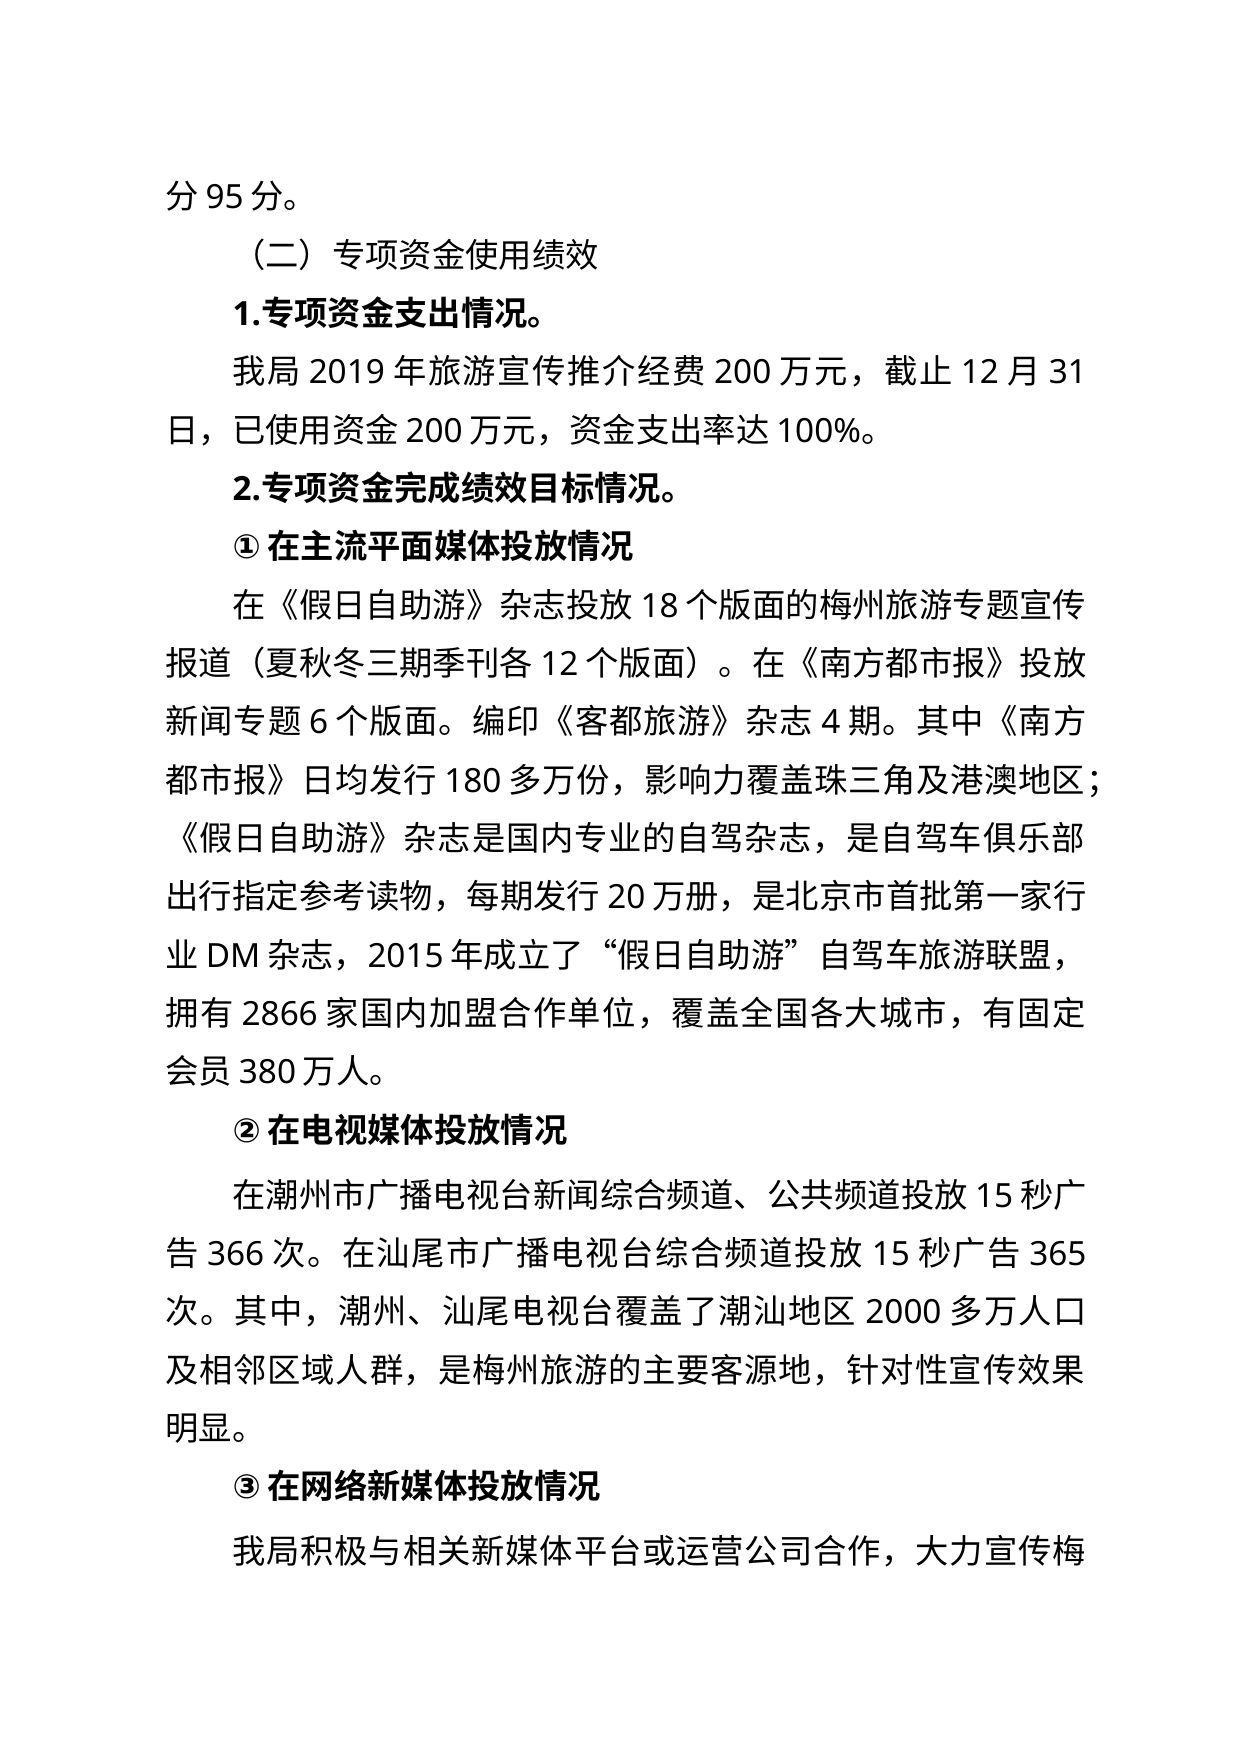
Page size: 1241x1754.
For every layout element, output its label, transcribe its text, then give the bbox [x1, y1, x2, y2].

text ②在电视媒体投放情况 [165, 1095, 1087, 1160]
text 2.专项资金完成绩效目标情况。 [165, 454, 1087, 512]
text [165, 162, 1087, 220]
text 在潮州市广播电视台新闻综合频道、公共频道投放15秒广告366次。在汕尾市广播电视台综合频道投放15秒广告365次。其中，潮州、汕尾电视台覆盖了潮汕地区2000多万人口及相邻区域人群，是梅州旅游的主要客源地，针对性宣传效果明显。 [165, 1160, 1087, 1452]
text ①在主流平面媒体投放情况 [165, 512, 1087, 570]
text 我局2019年旅游宣传推介经费200万元，截止12月31日，已使用资金200万元，资金支出率达100%。 [165, 337, 1087, 454]
text （二）专项资金使用绩效 [165, 220, 1087, 279]
text ③在网络新媒体投放情况 [165, 1452, 1087, 1517]
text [165, 1517, 1087, 1575]
text 在《假日自助游》杂志投放18个版面的梅州旅游专题宣传报道（夏秋冬三期季刊各12个版面）。在《南方都市报》投放新闻专题6个版面。编印《客都旅游》杂志4期。其中《南方都市报》日均发行180多万份，影响力覆盖珠三角及港澳地区；《假日自助游》杂志是国内专业的自驾杂志，是自驾车俱乐部出行指定参考读物，每期发行20万册，是北京市首批第一家行业DM杂志，2015年成立了“假日自助游”自驾车旅游联盟，拥有2866家国内加盟合作单位，覆盖全国各大城市，有固定会员380万人。 [165, 570, 1087, 1095]
text 1.专项资金支出情况。 [165, 279, 1087, 337]
